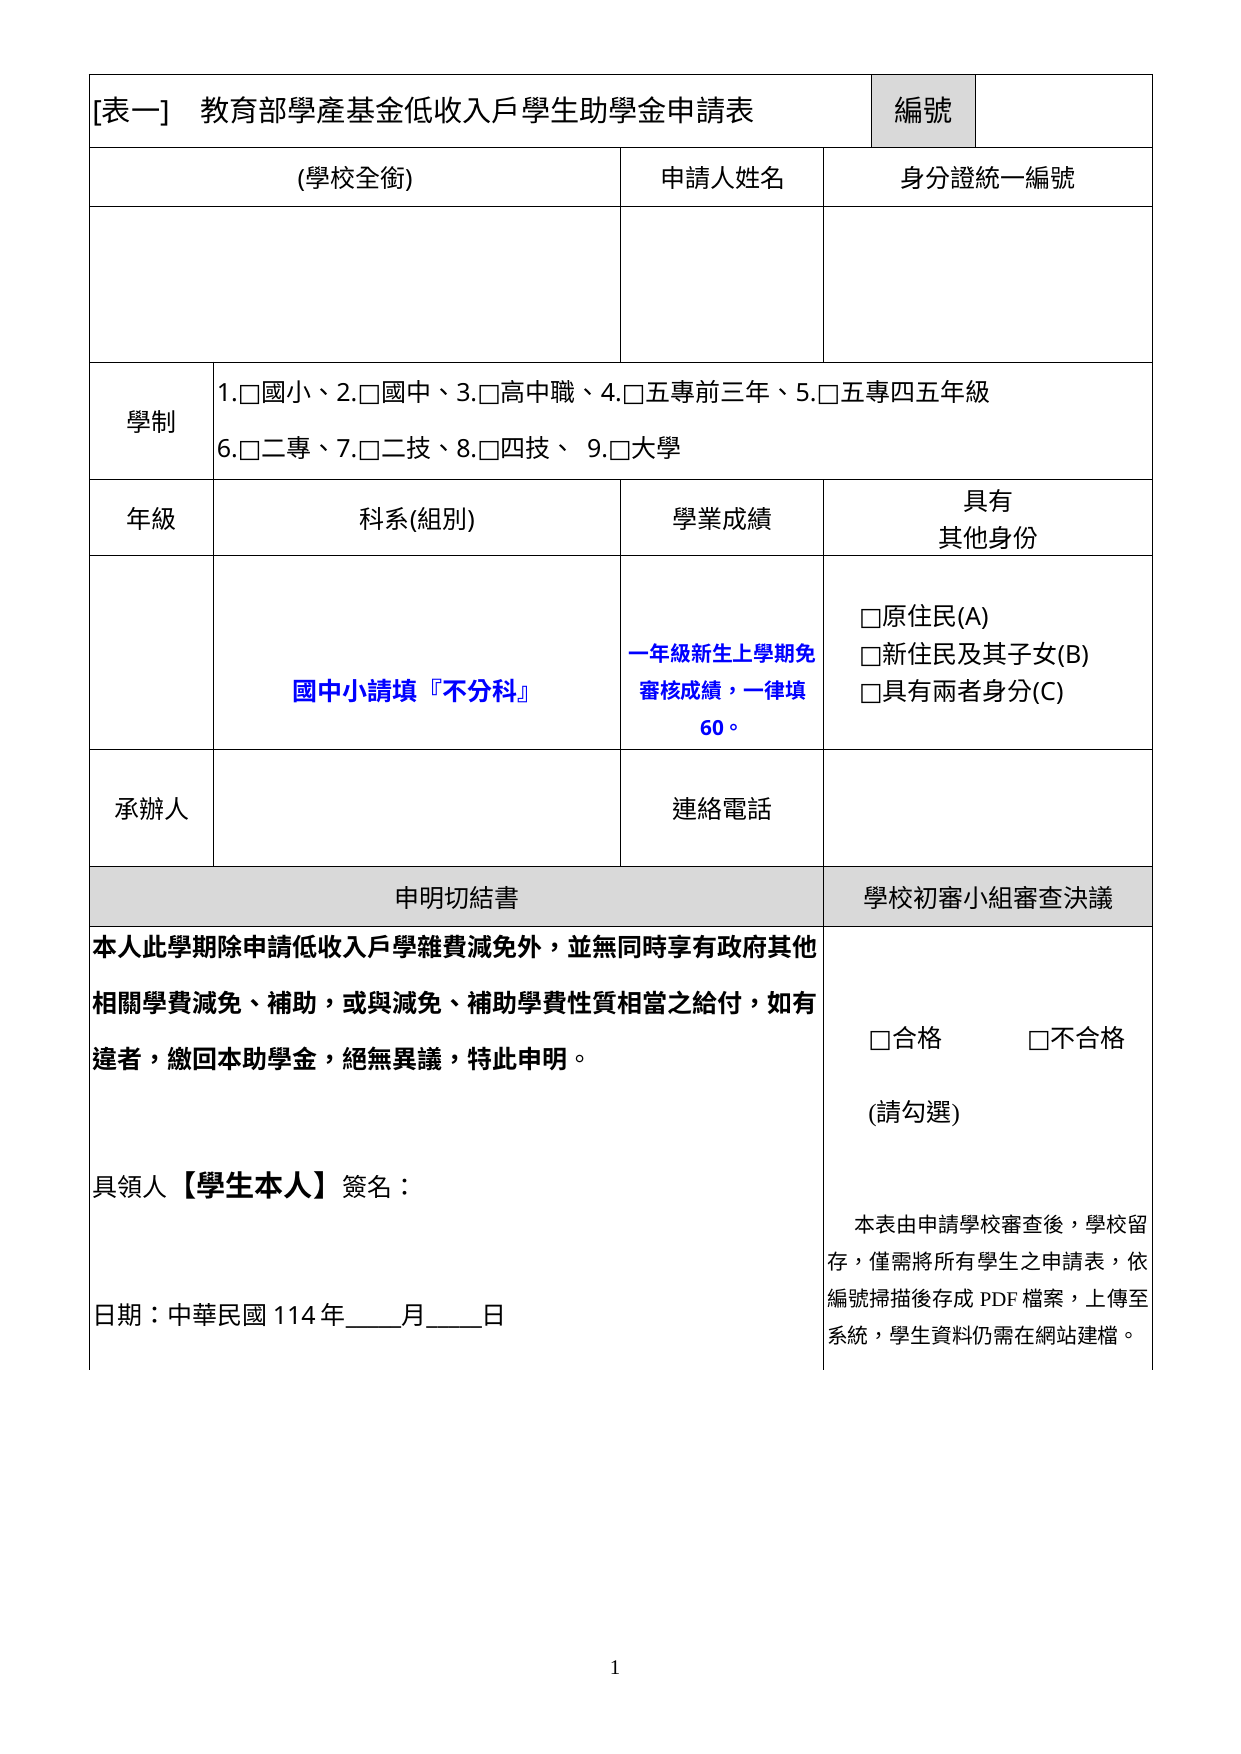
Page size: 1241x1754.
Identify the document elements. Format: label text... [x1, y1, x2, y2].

table_cell [621, 207, 823, 362]
table_cell [90, 207, 620, 362]
table_header [表一] 教育部學產基金低收入戶學生助學金申請表 [90, 75, 871, 147]
table_header 編號 [872, 75, 975, 147]
table_cell 學校初審小組審查決議 [824, 867, 1152, 926]
table_cell 身分證統一編號 [824, 148, 1152, 206]
table_cell 申明切結書 [90, 867, 823, 926]
table_cell 具有 其他身份 [824, 480, 1152, 555]
table_cell 科系(組別) [214, 480, 620, 555]
table_cell 一年級新生上學期免審核成績，一律填60。 [621, 556, 823, 748]
table_cell 本人此學期除申請低收入戶學雜費減免外，並無同時享有政府其他相關學費減免、補助，或與減免、補助學費性質相當之給付，如有違者，繳回本助學金，絕無異議，特此申明。 具領人【學生本人】簽名： 日期：中華民國 114年_____月_____日 [90, 927, 823, 1370]
table_cell [214, 750, 620, 866]
table_cell 學業成績 [621, 480, 823, 555]
table_cell 學制 [90, 363, 213, 479]
table_cell [90, 556, 213, 748]
table_cell □原住民(A) □新住民及其子女(B) □具有兩者身分(C) [824, 556, 1152, 748]
table_cell 連絡電話 [621, 750, 823, 866]
table_cell [824, 750, 1152, 866]
table_cell □合格 □不合格 (請勾選) 本表由申請學校審查後，學校留存，僅需將所有學生之申請表，依編號掃描後存成PDF檔案，上傳至系統，學生資料仍需在網站建檔。 [824, 927, 1152, 1370]
table_cell (學校全銜) [90, 148, 620, 206]
table_cell [824, 207, 1152, 362]
table_cell 承辦人 [90, 750, 213, 866]
table_cell 1.□國小、2.□國中、3.□高中職、4.□五專前三年、5.□五專四五年級 6.□二專、7.□二技、8.□四技、 9.□大學 [214, 363, 1152, 479]
table_cell 申請人姓名 [621, 148, 823, 206]
table_header [976, 75, 1152, 147]
table_cell 國中小請填『不分科』 [214, 556, 620, 748]
table_cell 年級 [90, 480, 213, 555]
